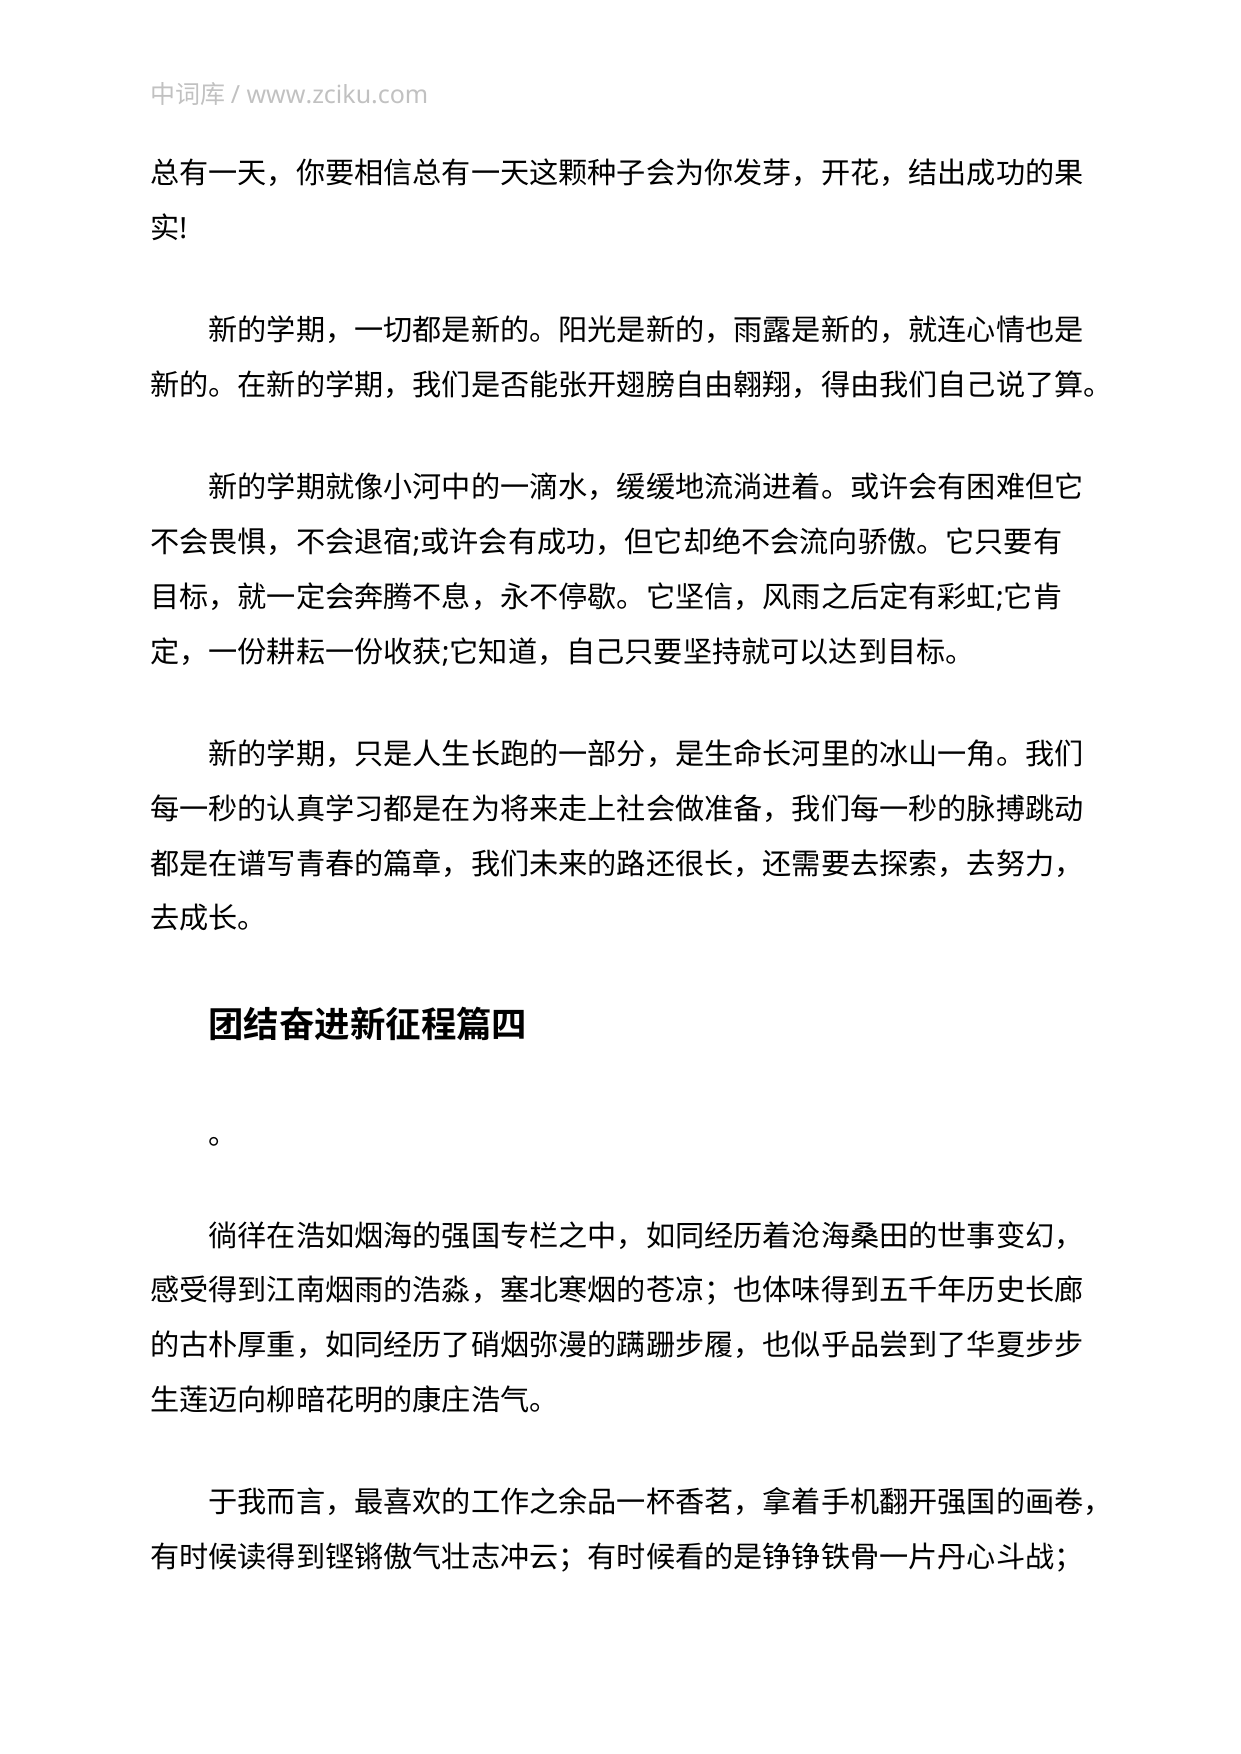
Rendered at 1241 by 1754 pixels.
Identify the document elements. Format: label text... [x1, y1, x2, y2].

text 新的学期就像小河中的一滴水，缓缓地流淌进着。或许会有困难但它不会畏惧，不会退宿;或许会有成功，但它却绝不会流向骄傲。它只要有目标，就一定会奔腾不息，永不停歇。它坚信，风雨之后定有彩虹;它肯定，一份耕耘一份收获;它知道，自己只要坚持就可以达到目标。 [150, 463, 1090, 671]
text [150, 150, 1090, 247]
text 团结奋进新征程篇四 [150, 997, 1090, 1048]
text 新的学期，只是人生长跑的一部分，是生命长河里的冰山一角。我们每一秒的认真学习都是在为将来走上社会做准备，我们每一秒的脉搏跳动都是在谱写青春的篇章，我们未来的路还很长，还需要去探索，去努力，去成长。 [150, 730, 1090, 937]
text 新的学期，一切都是新的。阳光是新的，雨露是新的，就连心情也是新的。在新的学期，我们是否能张开翅膀自由翱翔，得由我们自己说了算。 [150, 307, 1090, 404]
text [150, 1478, 1090, 1576]
text 。 [150, 1110, 1090, 1153]
text 徜徉在浩如烟海的强国专栏之中，如同经历着沧海桑田的世事变幻，感受得到江南烟雨的浩淼，塞北寒烟的苍凉；也体味得到五千年历史长廊的古朴厚重，如同经历了硝烟弥漫的蹒跚步履，也似乎品尝到了华夏步步生莲迈向柳暗花明的康庄浩气。 [150, 1212, 1090, 1419]
